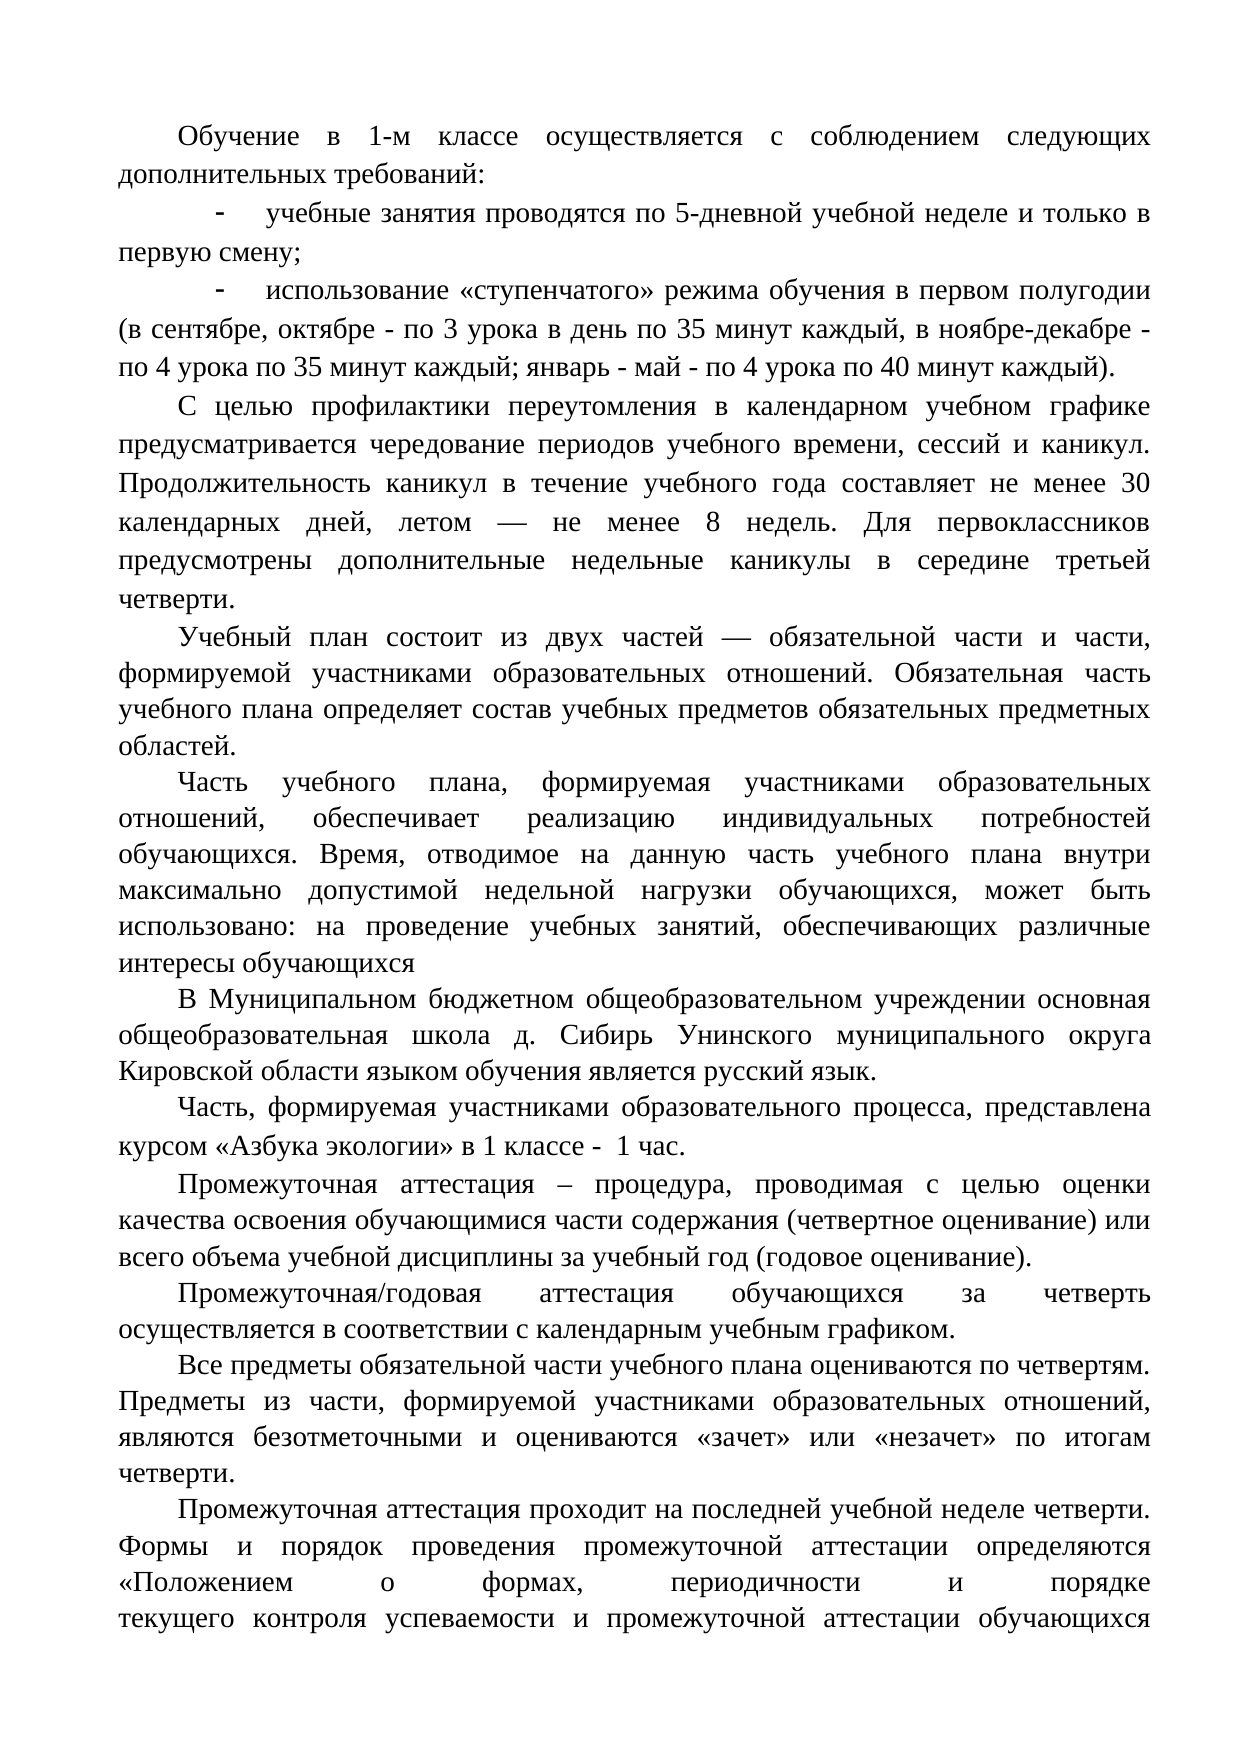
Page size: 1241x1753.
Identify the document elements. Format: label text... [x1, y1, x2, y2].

text Часть учебного плана, формируемая участниками образовательных отношений, обеспечивает реализацию индивидуальных потребностей обучающихся. Время, отводимое на данную часть учебного плана внутри максимально допустимой недельной нагрузки обучающихся, может быть использовано: на проведение учебных занятий, обеспечивающих различные интересы обучающихся [118, 764, 1152, 978]
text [118, 1492, 1152, 1634]
text Промежуточная аттестация – процедура, проводимая с целью оценки качества освоения обучающимися части содержания (четвертное оценивание) или всего объема учебной дисциплины за учебный год (годовое оценивание). [118, 1166, 1152, 1272]
text Учебный план состоит из двух частей — обязательной части и части, формируемой участниками образовательных отношений. Обязательная часть учебного плана определяет состав учебных предметов обязательных предметных областей. [118, 619, 1152, 761]
text Все предметы обязательной части учебного плана оцениваются по четвертям. Предметы из части, формируемой участниками образовательных отношений, являются безотметочными и оцениваются «зачет» или «незачет» по итогам четверти. [118, 1347, 1152, 1489]
text Промежуточная/годовая аттестация обучающихся за четверть осуществляется в соответствии с календарным учебным графиком. [118, 1275, 1152, 1344]
text В Муниципальном бюджетном общеобразовательном учреждении основная общеобразовательная школа д. Сибирь Унинского муниципального округа Кировской области языком обучения является русский язык. [118, 981, 1152, 1087]
list использование «ступенчатого» режима обучения в первом полугодии (в сентябре, октябре - по 3 урока в день по 35 минут каждый, в ноябре-декабре - по 4 урока по 35 минут каждый; январь - май - по 4 урока по 40 минут каждый). [118, 272, 1152, 383]
text С целью профилактики переутомления в календарном учебном графике предусматривается чередование периодов учебного времени, сессий и каникул. Продолжительность каникул в течение учебного года составляет не менее 30 календарных дней, летом — не менее 8 недель. Для первоклассников предусмотрены дополнительные недельные каникулы в середине третьей четверти. [118, 388, 1152, 614]
list учебные занятия проводятся по 5-дневной учебной неделе и только в первую смену; [118, 195, 1152, 267]
text Обучение в 1-м классе осуществляется с соблюдением следующих дополнительных требований: [118, 118, 1152, 190]
text Часть, формируемая участниками образовательного процесса, представлена курсом «Азбука экологии» в 1 классе - 1 час. [118, 1089, 1152, 1161]
